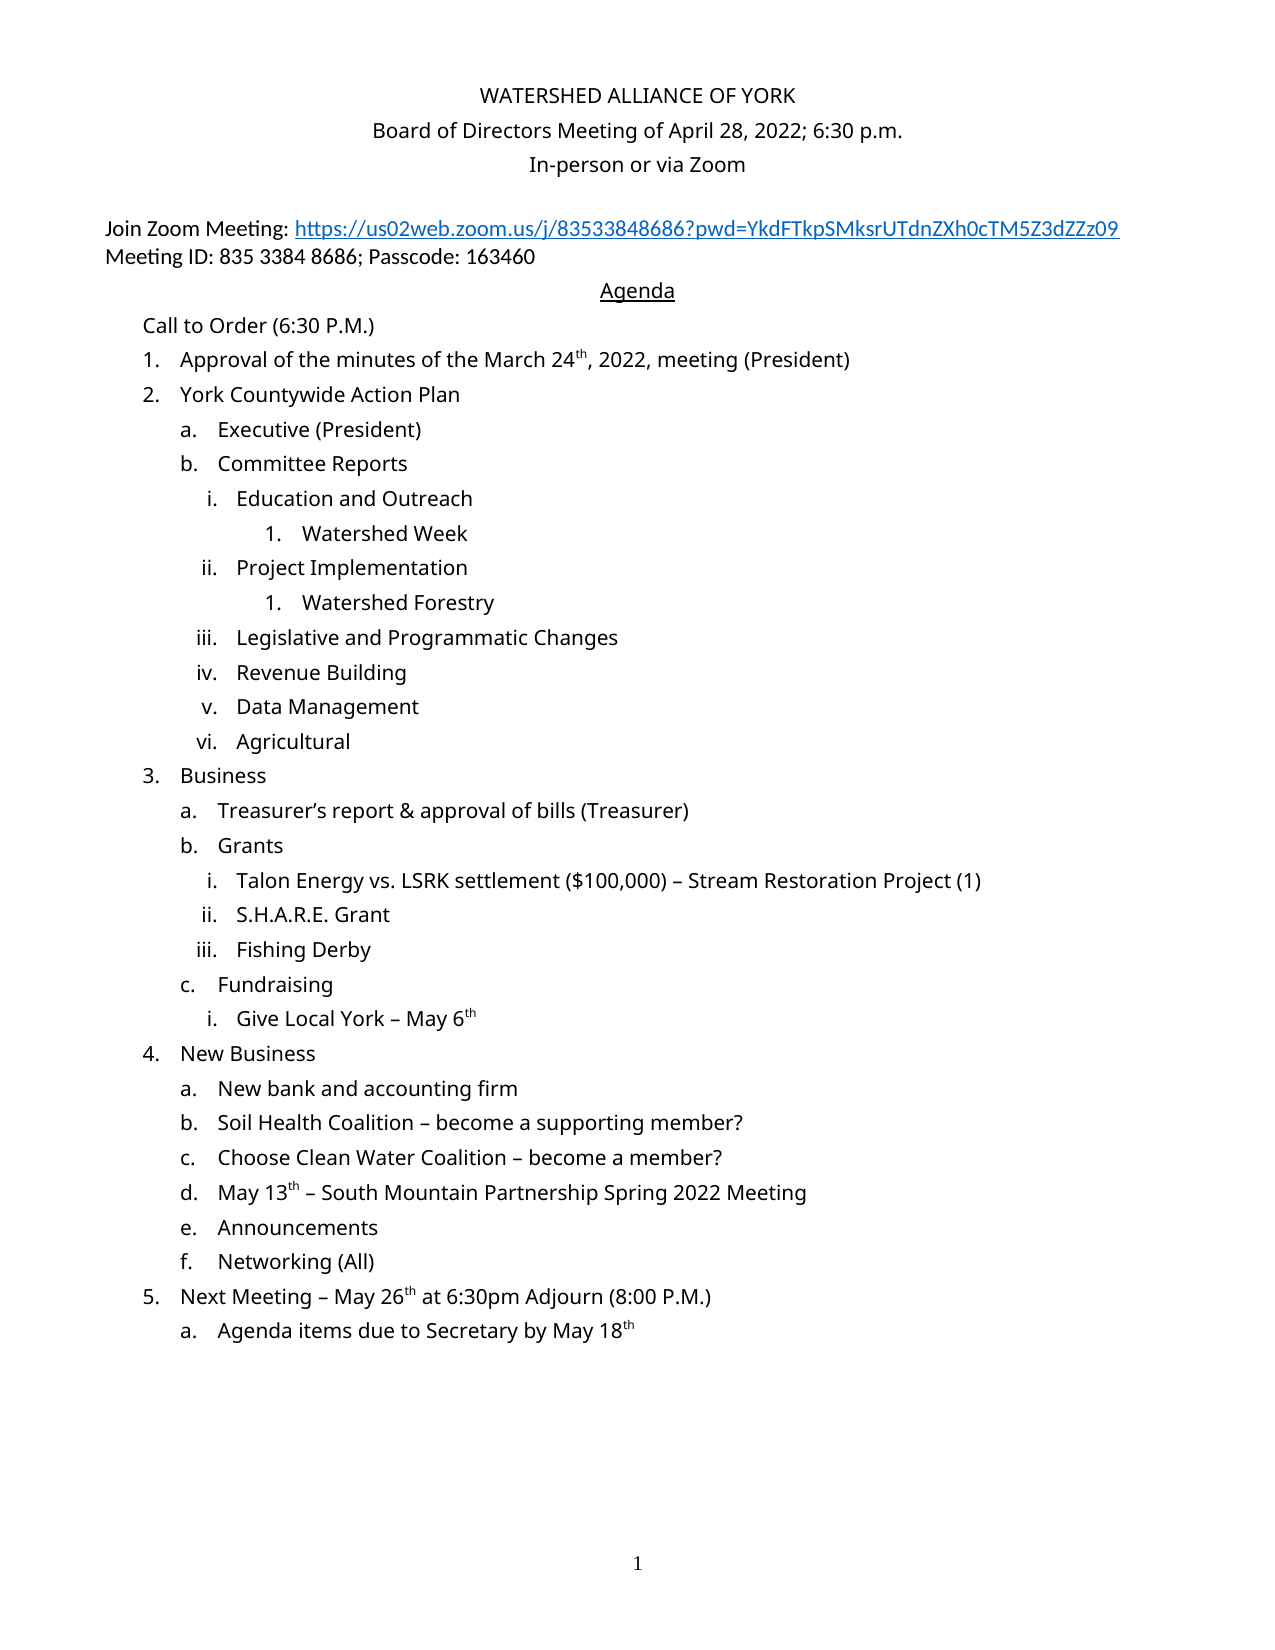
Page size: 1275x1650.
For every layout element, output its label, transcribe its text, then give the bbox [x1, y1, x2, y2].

text Meeting ID: 835 3384 8686; Passcode: 163460 [105, 242, 1170, 270]
list Announcements [180, 1213, 1170, 1241]
list S.H.A.R.E. Grant [217, 900, 1170, 929]
text WATERSHED ALLIANCE OF YORK [105, 81, 1170, 110]
list Soil Health Coalition – become a supporting member? [180, 1108, 1170, 1137]
text In-person or via Zoom [105, 151, 1170, 179]
list Approval of the minutes of the March 24th, 2022, meeting (President) [142, 345, 1170, 374]
list Next Meeting – May 26th at 6:30pm Adjourn (8:00 P.M.) [142, 1282, 1170, 1310]
text Board of Directors Meeting of April 28, 2022; 6:30 p.m. [105, 116, 1170, 144]
list Data Management [217, 692, 1170, 721]
list Networking (All) [180, 1247, 1170, 1276]
list Legislative and Programmatic Changes [217, 623, 1170, 651]
list Watershed Week [264, 519, 1170, 547]
text Agenda [105, 276, 1170, 304]
list Watershed Forestry [264, 588, 1170, 617]
list Fundraising [180, 970, 1170, 998]
list Committee Reports [180, 449, 1170, 478]
list Grants [180, 831, 1170, 859]
list Agricultural [217, 727, 1170, 755]
list Project Implementation [217, 553, 1170, 582]
list Agenda items due to Secretary by May 18th [180, 1317, 1170, 1345]
list New bank and accounting firm [180, 1074, 1170, 1102]
list Choose Clean Water Coalition – become a member? [180, 1143, 1170, 1172]
list May 13th – South Mountain Partnership Spring 2022 Meeting [180, 1178, 1170, 1206]
text Call to Order (6:30 P.M.) [142, 311, 1170, 339]
text Join Zoom Meeting: https://us02web.zoom.us/j/83533848686?pwd=YkdFTkpSMksrUTdnZXh0cTM5Z3dZZz09 [105, 214, 1170, 242]
list Revenue Building [217, 658, 1170, 686]
list Give Local York – May 6th [217, 1004, 1170, 1033]
list York Countywide Action Plan [142, 380, 1170, 408]
list Treasurer’s report & approval of bills (Treasurer) [180, 796, 1170, 825]
list Talon Energy vs. LSRK settlement ($100,000) – Stream Restoration Project (1) [217, 866, 1170, 894]
list Business [142, 762, 1170, 790]
list Fishing Derby [217, 935, 1170, 963]
list Education and Outreach [217, 484, 1170, 513]
list New Business [142, 1039, 1170, 1068]
list Executive (President) [180, 415, 1170, 443]
